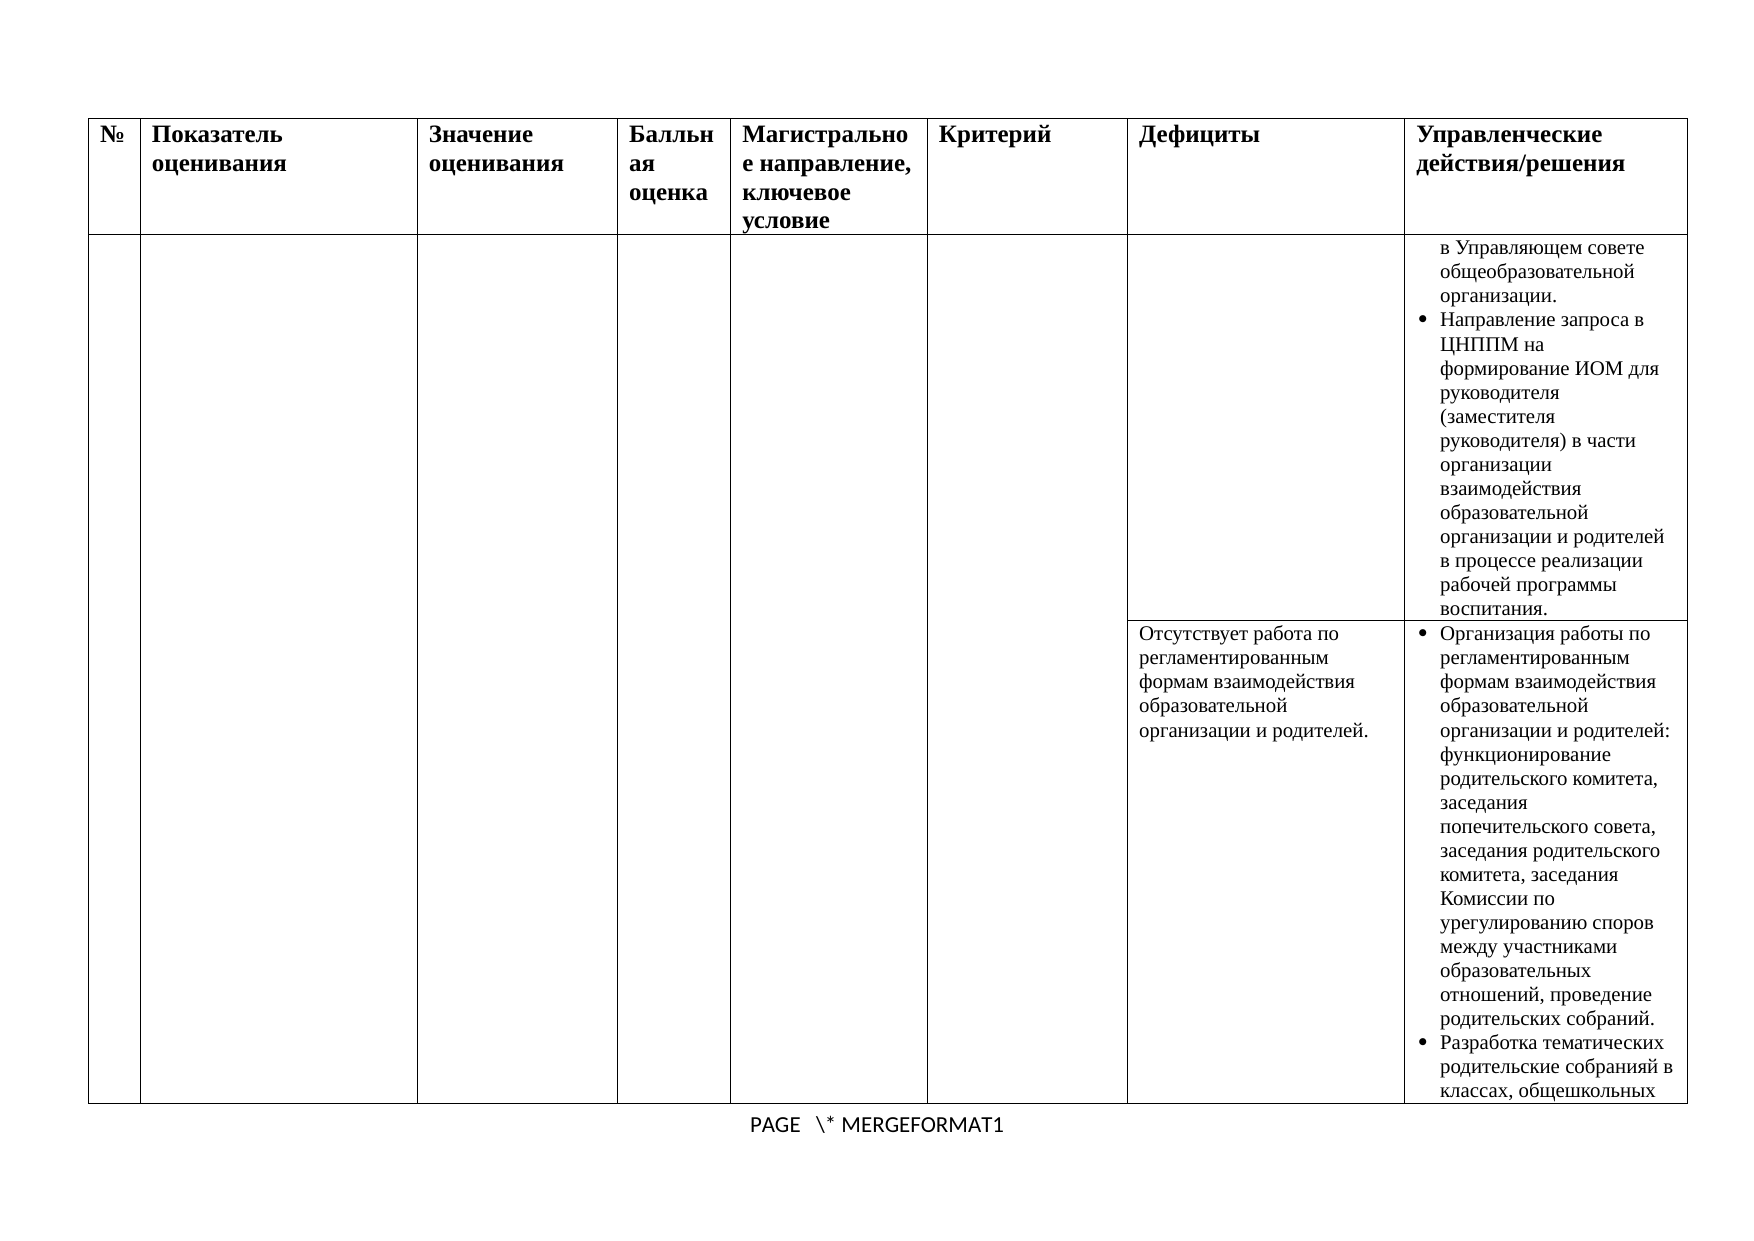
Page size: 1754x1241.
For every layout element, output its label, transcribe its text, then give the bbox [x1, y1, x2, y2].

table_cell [1405, 235, 1687, 620]
table_header Балльная оценка [618, 119, 730, 234]
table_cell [1128, 621, 1404, 1102]
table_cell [1405, 621, 1687, 1102]
table_header Магистральное направление, ключевое условие [731, 119, 927, 234]
table_header Значение оценивания [418, 119, 617, 234]
table_header Управленческие действия/решения [1405, 119, 1687, 234]
table_header Критерий [928, 119, 1127, 234]
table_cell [1128, 235, 1404, 620]
table_header № [89, 119, 140, 234]
table_header Показатель оценивания [141, 119, 417, 234]
table_header Дефициты [1128, 119, 1404, 234]
